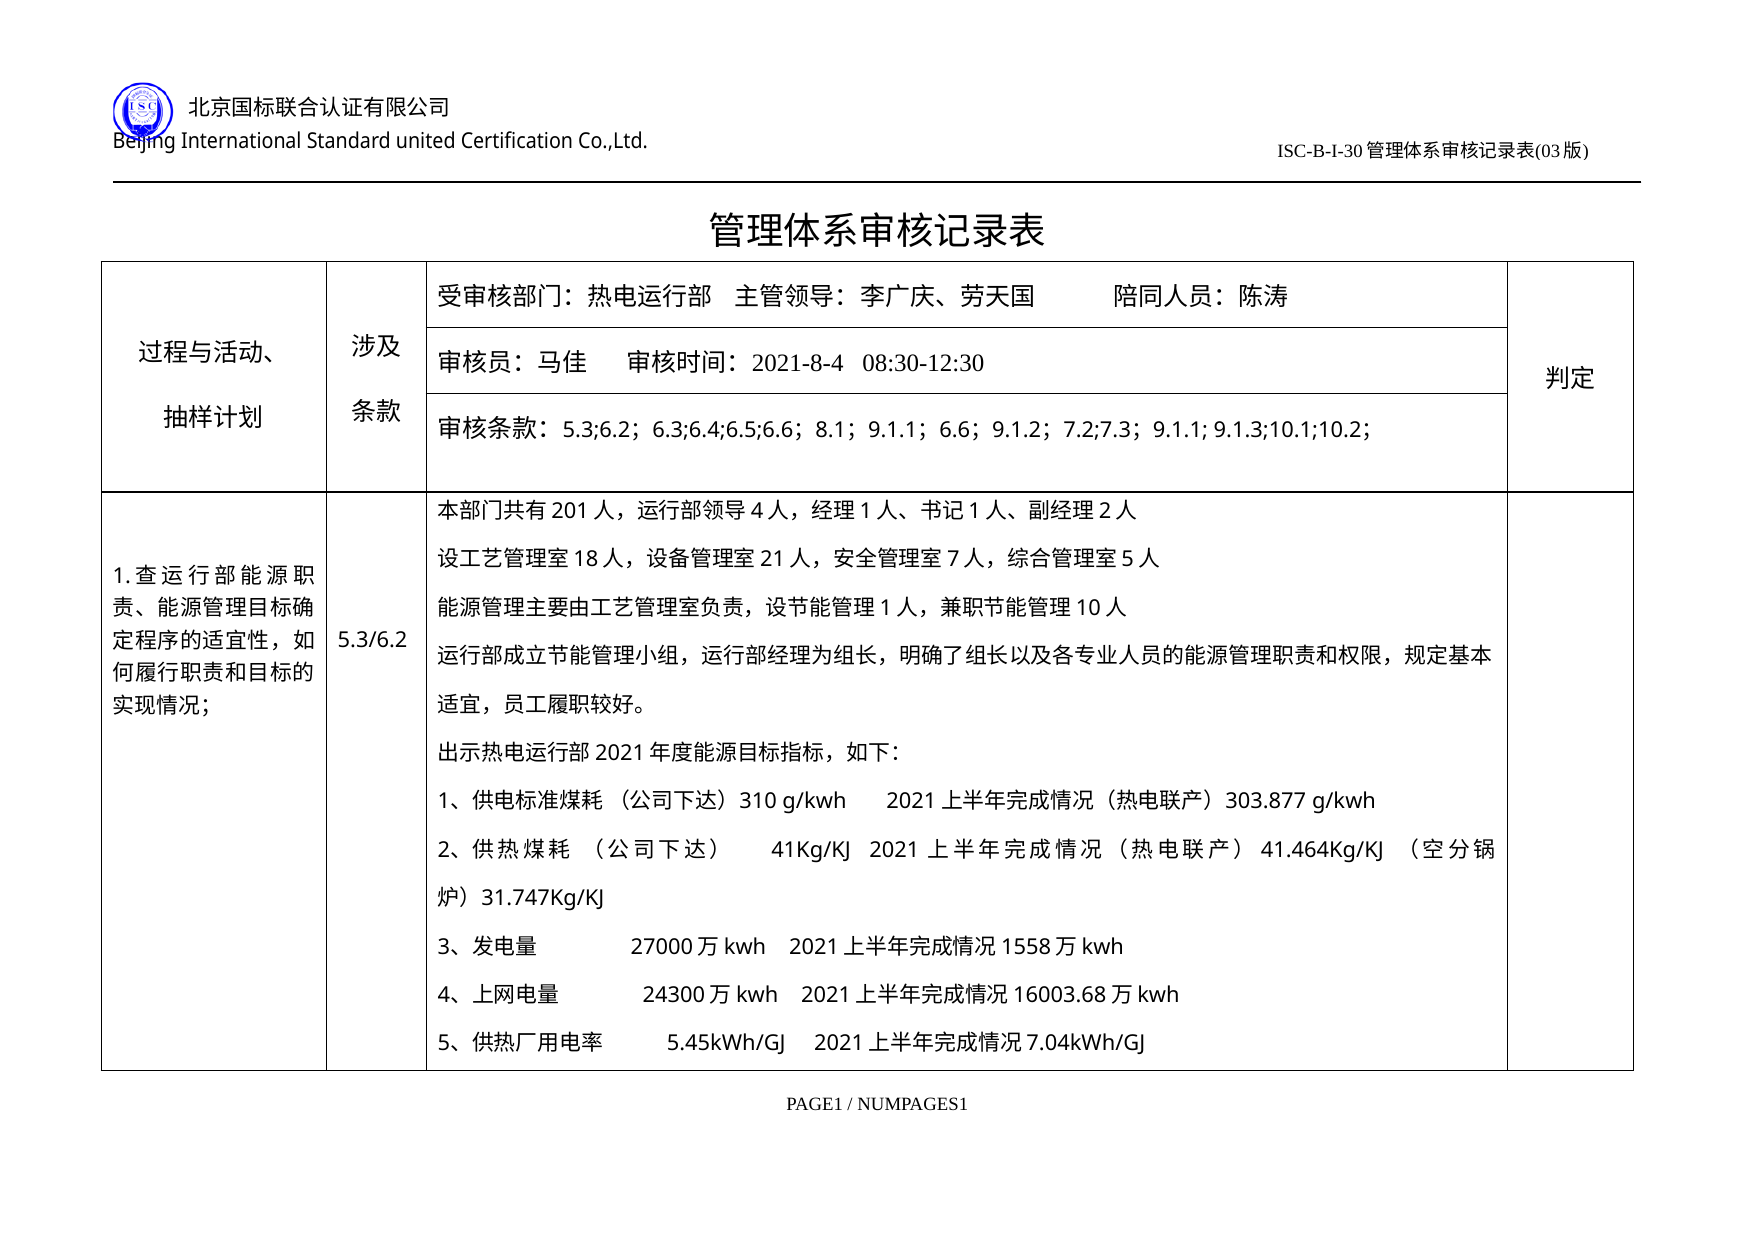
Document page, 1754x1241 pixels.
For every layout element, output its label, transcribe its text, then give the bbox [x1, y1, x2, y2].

table_cell 审核员：马佳 审核时间：2021-8-4 08:30-12:30 [427, 328, 1507, 393]
table_header 判定 [1508, 262, 1633, 491]
table_cell 5.3/6.2 [327, 493, 426, 1070]
table_cell 1.查运行部能源职责、能源管理目标确定程序的适宜性，如何履行职责和目标的实现情况； [102, 493, 326, 1070]
table_header 过程与活动、 抽样计划 [102, 262, 326, 491]
table_header 涉及 条款 [327, 262, 426, 491]
table_cell 审核条款：5.3;6.2；6.3;6.4;6.5;6.6；8.1；9.1.1；6.6；9.1.2；7.2;7.3；9.1.1; 9.1.3;10.1;10.2； [427, 394, 1507, 491]
table_cell [1508, 493, 1633, 1070]
text 管理体系审核记录表 [112, 196, 1641, 261]
picture [112, 82, 174, 142]
table_header 受审核部门：热电运行部 主管领导：李广庆、劳天国 陪同人员：陈涛 [427, 262, 1507, 327]
